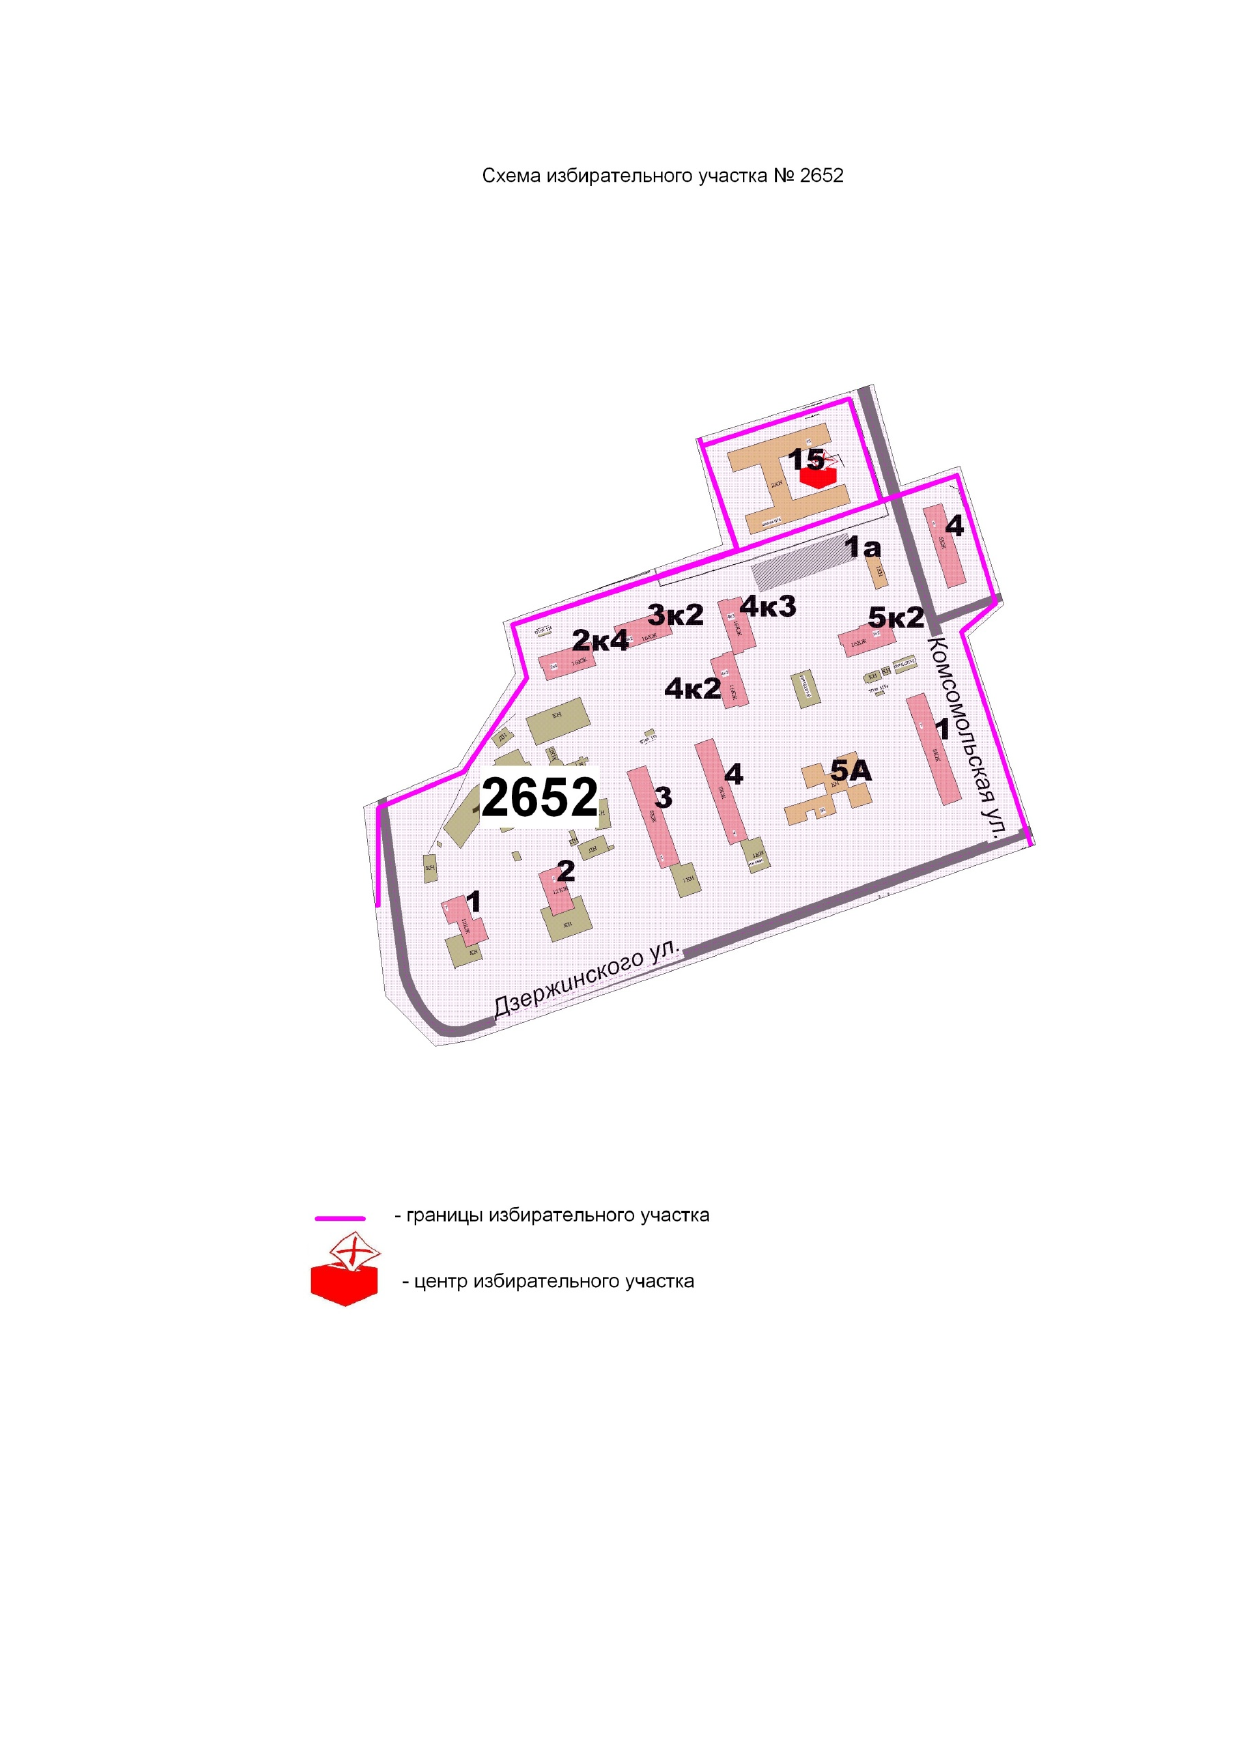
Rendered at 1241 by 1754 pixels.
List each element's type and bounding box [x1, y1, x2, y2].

picture [177, 118, 1152, 1497]
